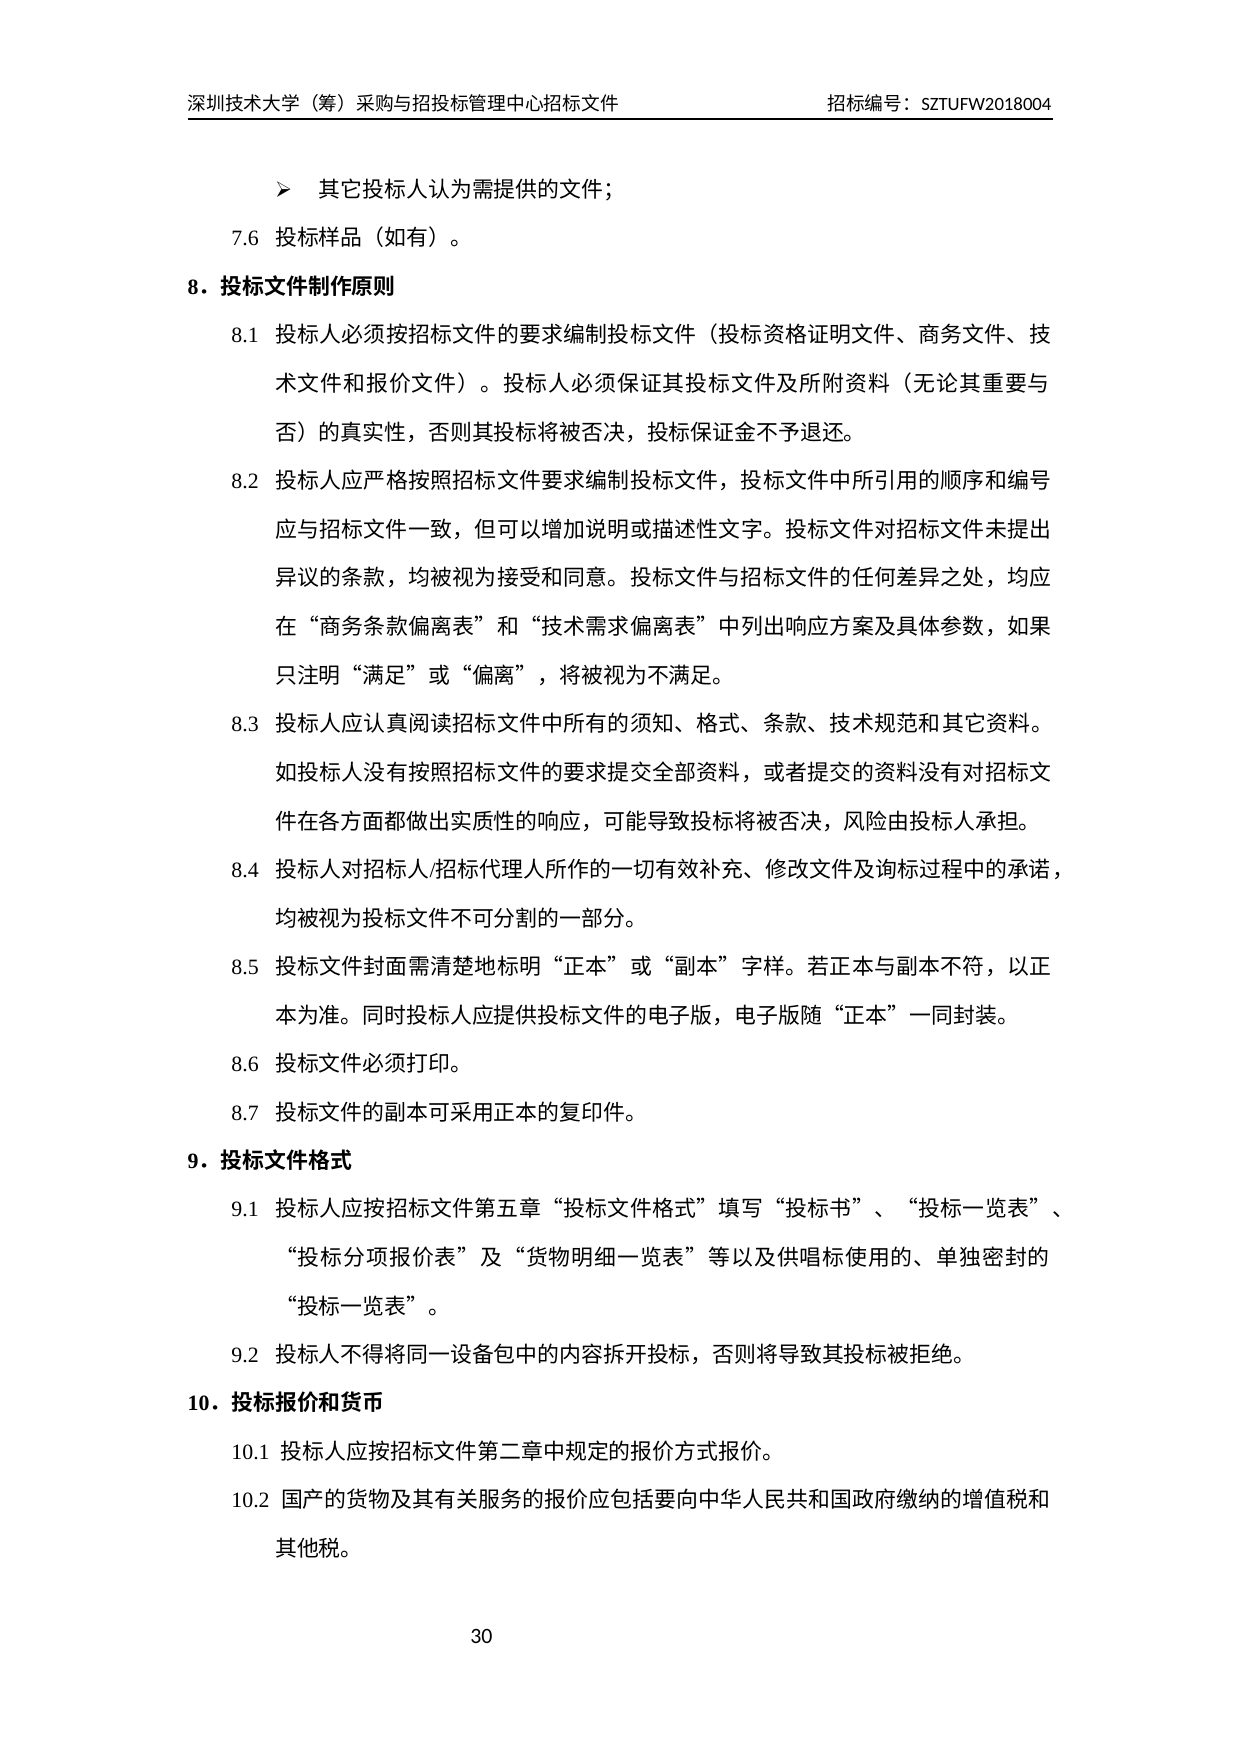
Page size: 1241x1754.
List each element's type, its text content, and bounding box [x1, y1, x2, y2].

text 9．投标文件格式 [187, 1142, 1053, 1175]
list 投标人对招标人/招标代理人所作的一切有效补充、修改文件及询标过程中的承诺，均被视为投标文件不可分割的一部分。 [231, 852, 1053, 933]
list 其它投标人认为需提供的文件； [275, 172, 1053, 204]
list 投标样品（如有）。 [231, 220, 1053, 252]
list 投标人应认真阅读招标文件中所有的须知、格式、条款、技术规范和其它资料。如投标人没有按照招标文件的要求提交全部资料，或者提交的资料没有对招标文件在各方面都做出实质性的响应，可能导致投标将被否决，风险由投标人承担。 [231, 706, 1053, 836]
list 投标人应按招标文件第二章中规定的报价方式报价。 [231, 1433, 1053, 1466]
list 投标人必须按招标文件的要求编制投标文件（投标资格证明文件、商务文件、技术文件和报价文件）。投标人必须保证其投标文件及所附资料（无论其重要与否）的真实性，否则其投标将被否决，投标保证金不予退还。 [231, 317, 1053, 447]
list 国产的货物及其有关服务的报价应包括要向中华人民共和国政府缴纳的增值税和其他税。 [231, 1482, 1053, 1563]
list 投标人不得将同一设备包中的内容拆开投标，否则将导致其投标被拒绝。 [231, 1337, 1053, 1369]
list 投标文件必须打印。 [231, 1046, 1053, 1078]
list 投标文件封面需清楚地标明“正本”或“副本”字样。若正本与副本不符，以正本为准。同时投标人应提供投标文件的电子版，电子版随“正本”一同封装。 [231, 949, 1053, 1030]
list 投标文件的副本可采用正本的复印件。 [231, 1094, 1053, 1127]
text 8．投标文件制作原则 [187, 268, 1053, 301]
list 投标人应严格按照招标文件要求编制投标文件，投标文件中所引用的顺序和编号应与招标文件一致，但可以增加说明或描述性文字。投标文件对招标文件未提出异议的条款，均被视为接受和同意。投标文件与招标文件的任何差异之处，均应在“商务条款偏离表”和“技术需求偏离表”中列出响应方案及具体参数，如果只注明“满足”或“偏离”，将被视为不满足。 [231, 462, 1053, 690]
text 10．投标报价和货币 [187, 1385, 1053, 1417]
list 投标人应按招标文件第五章“投标文件格式”填写“投标书”、“投标一览表”、“投标分项报价表”及“货物明细一览表”等以及供唱标使用的、单独密封的“投标一览表”。 [231, 1191, 1053, 1321]
